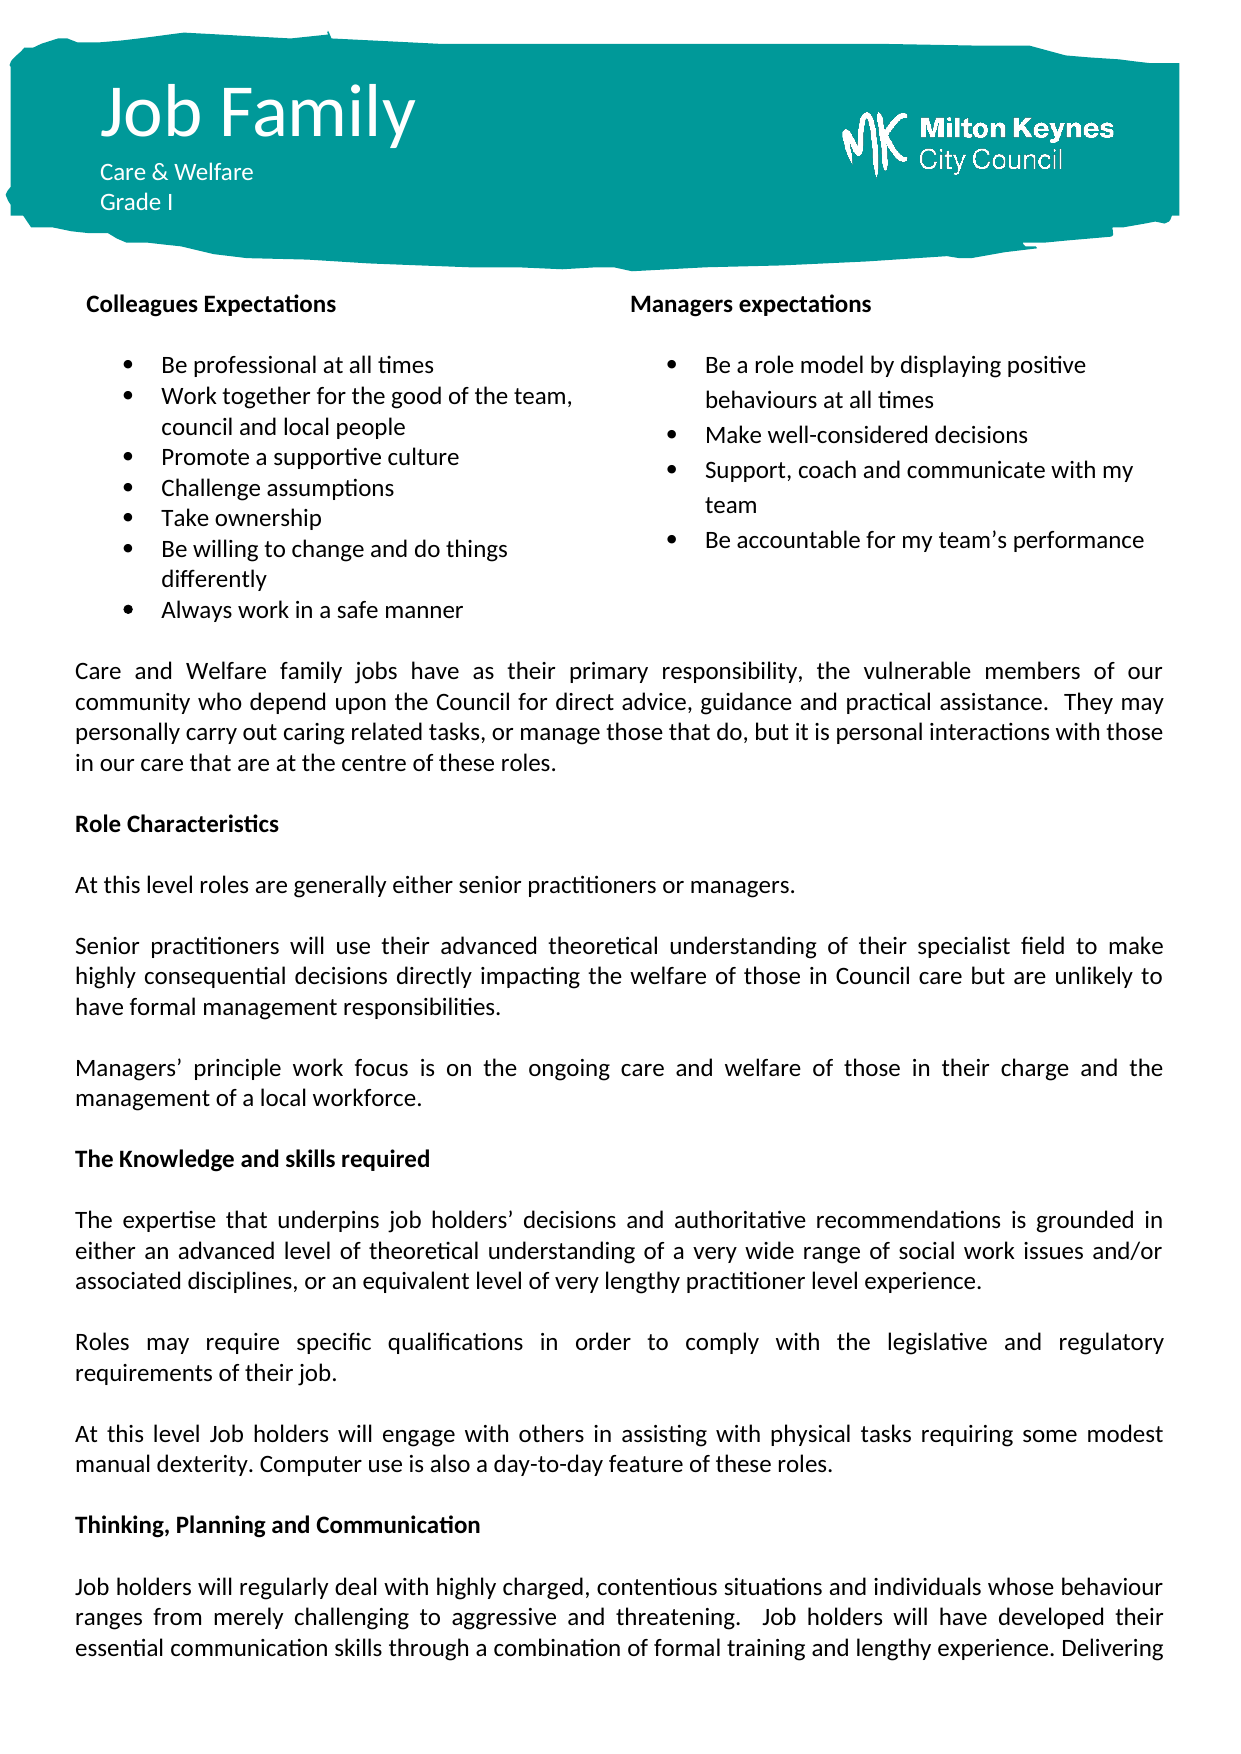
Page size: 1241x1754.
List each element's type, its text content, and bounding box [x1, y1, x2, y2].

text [75, 1571, 1165, 1662]
text Thinking, Planning and Communication [75, 1510, 1165, 1540]
text The expertise that underpins job holders’ decisions and authoritative recommendations is grounded in either an advanced level of theoretical understanding of a very wide range of social work issues and/or associated disciplines, or an equivalent level of very lengthy practitioner level experience. [75, 1204, 1165, 1296]
text Care and Welfare family jobs have as their primary responsibility, the vulnerable members of our community who depend upon the Council for direct advice, guidance and practical assistance. They may personally carry out caring related tasks, or manage those that do, but it is personal interactions with those in our care that are at the centre of these roles. [75, 655, 1165, 777]
text Managers’ principle work focus is on the ongoing care and welfare of those in their charge and the management of a local workforce. [75, 1052, 1165, 1113]
text The Knowledge and skills required [75, 1143, 1165, 1174]
picture [842, 111, 1114, 179]
text At this level roles are generally either senior practitioners or managers. [75, 869, 1165, 899]
table_header Managers expectations Be a role model by displaying positive behaviours at all times Make well-considered decisions Support, coach and communicate with my team Be accountable for my team’s performance [619, 289, 1162, 655]
text Senior practitioners will use their advanced theoretical understanding of their specialist field to make highly consequential decisions directly impacting the welfare of those in Council care but are unlikely to have formal management responsibilities. [75, 930, 1165, 1021]
text Role Characteristics [75, 808, 1165, 838]
text Roles may require specific qualifications in order to comply with the legislative and regulatory requirements of their job. [75, 1327, 1165, 1388]
table_header Colleagues Expectations Be professional at all times Work together for the good of the team, council and local people Promote a supportive culture Challenge assumptions Take ownership Be willing to change and do things differently Always work in a safe manner [75, 289, 618, 655]
text At this level Job holders will engage with others in assisting with physical tasks requiring some modest manual dexterity. Computer use is also a day-to-day feature of these roles. [75, 1418, 1165, 1479]
